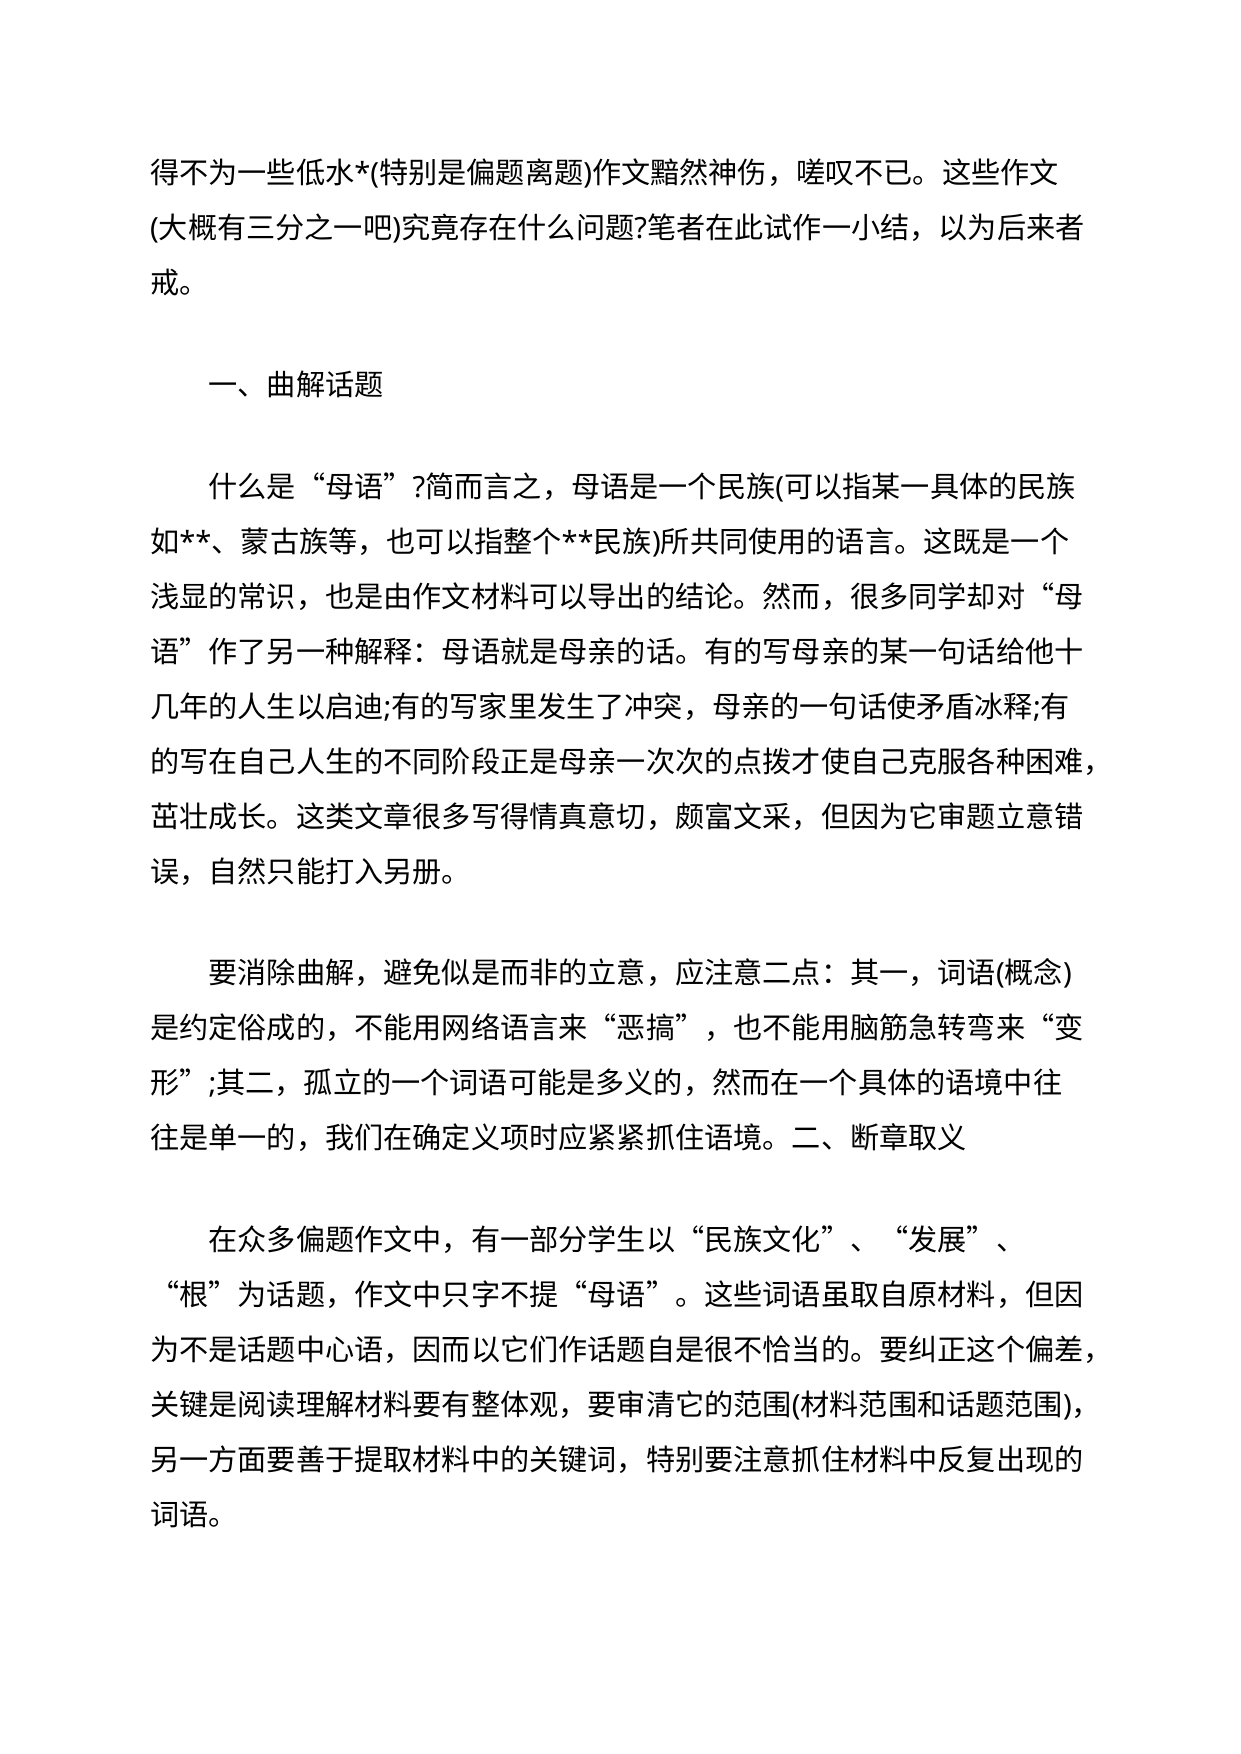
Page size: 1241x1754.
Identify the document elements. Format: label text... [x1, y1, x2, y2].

text 一、曲解话题 [150, 362, 1090, 404]
text 要消除曲解，避免似是而非的立意，应注意二点：其一，词语(概念)是约定俗成的，不能用网络语言来“恶搞”，也不能用脑筋急转弯来“变形”;其二，孤立的一个词语可能是多义的，然而在一个具体的语境中往往是单一的，我们在确定义项时应紧紧抓住语境。二、断章取义 [150, 950, 1090, 1157]
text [150, 150, 1090, 302]
text 在众多偏题作文中，有一部分学生以“民族文化”、“发展”、“根”为话题，作文中只字不提“母语”。这些词语虽取自原材料，但因为不是话题中心语，因而以它们作话题自是很不恰当的。要纠正这个偏差，关键是阅读理解材料要有整体观，要审清它的范围(材料范围和话题范围)，另一方面要善于提取材料中的关键词，特别要注意抓住材料中反复出现的词语。 [150, 1217, 1090, 1533]
text 什么是“母语”?简而言之，母语是一个民族(可以指某一具体的民族如**、蒙古族等，也可以指整个**民族)所共同使用的语言。这既是一个浅显的常识，也是由作文材料可以导出的结论。然而，很多同学却对“母语”作了另一种解释：母语就是母亲的话。有的写母亲的某一句话给他十几年的人生以启迪;有的写家里发生了冲突，母亲的一句话使矛盾冰释;有的写在自己人生的不同阶段正是母亲一次次的点拨才使自己克服各种困难，茁壮成长。这类文章很多写得情真意切，颇富文采，但因为它审题立意错误，自然只能打入另册。 [150, 463, 1090, 890]
